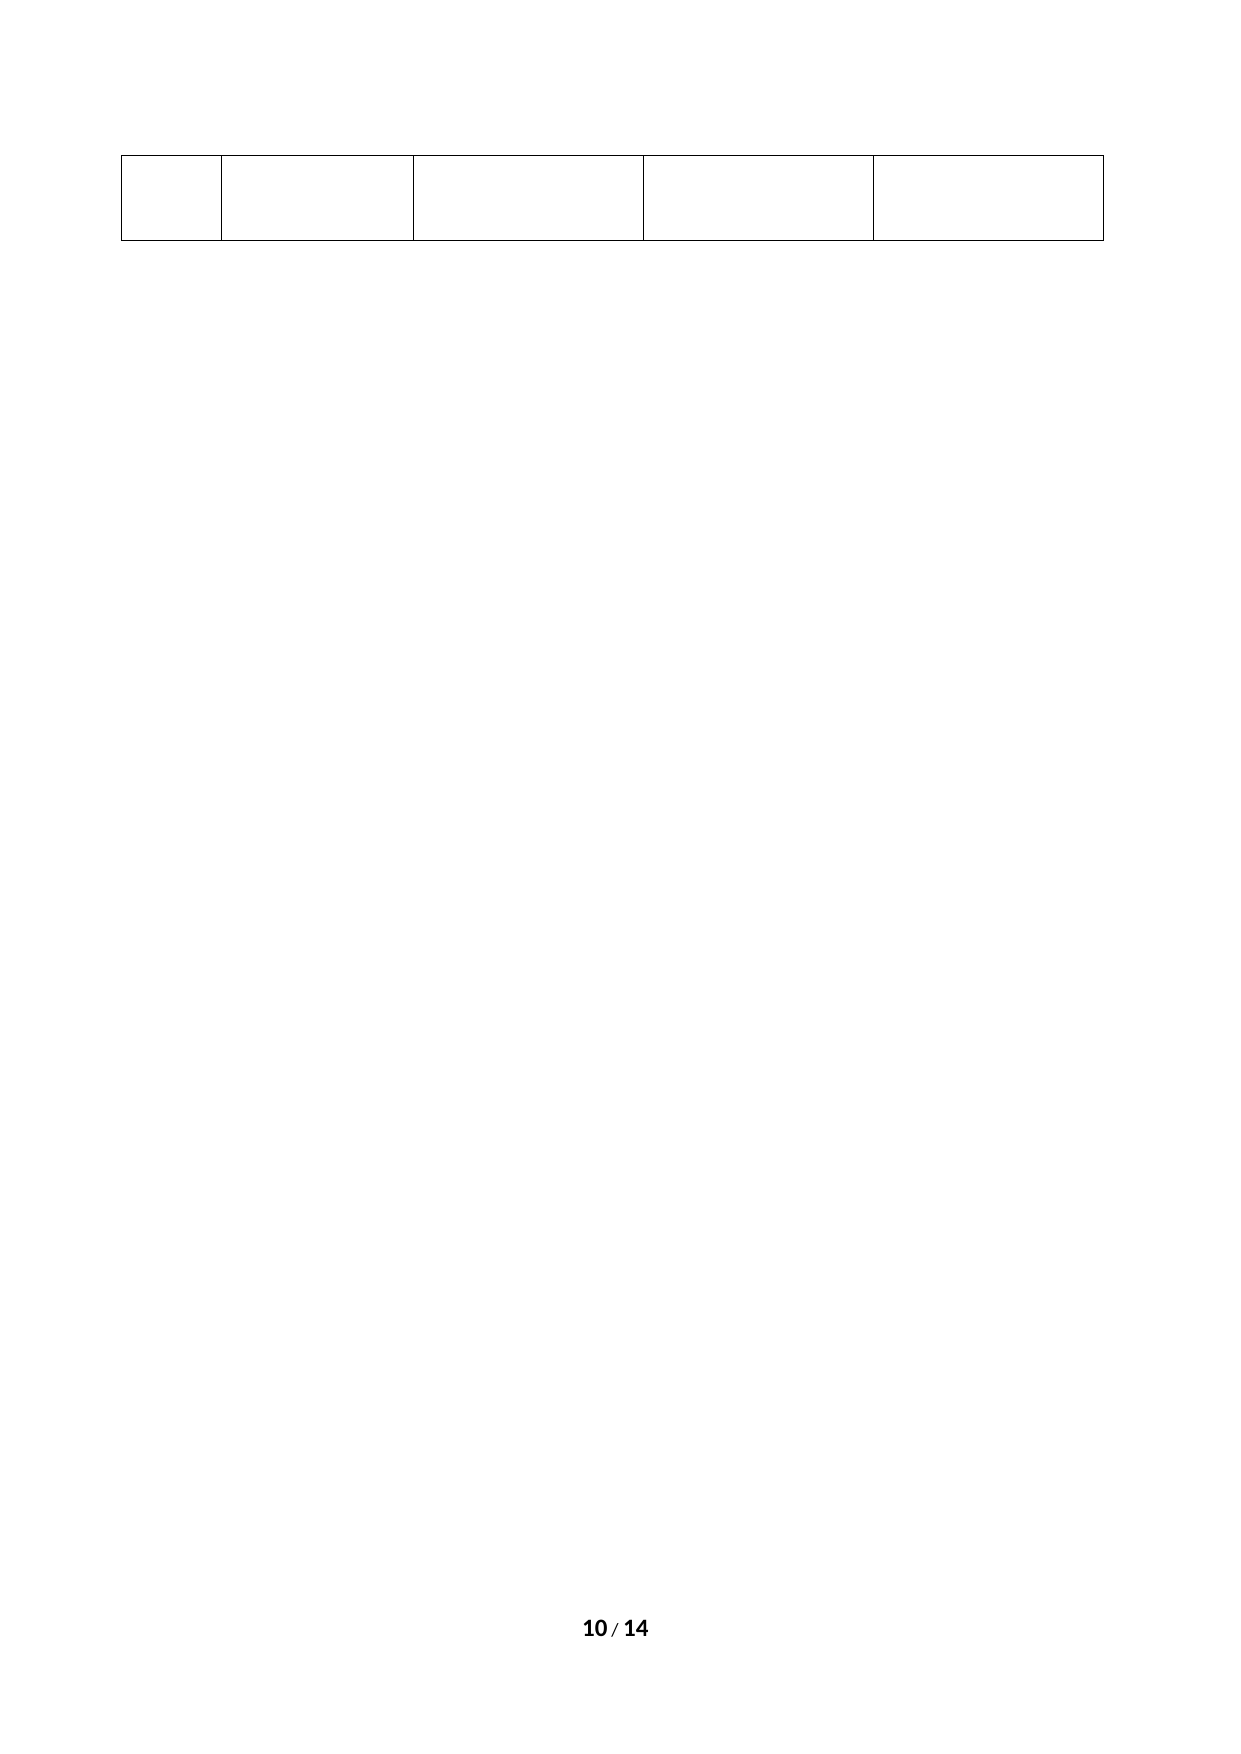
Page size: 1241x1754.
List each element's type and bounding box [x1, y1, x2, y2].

table_cell [414, 156, 643, 240]
table_cell [122, 156, 221, 240]
table_cell [222, 156, 413, 240]
table_cell [644, 156, 873, 240]
table_cell [874, 156, 1103, 240]
